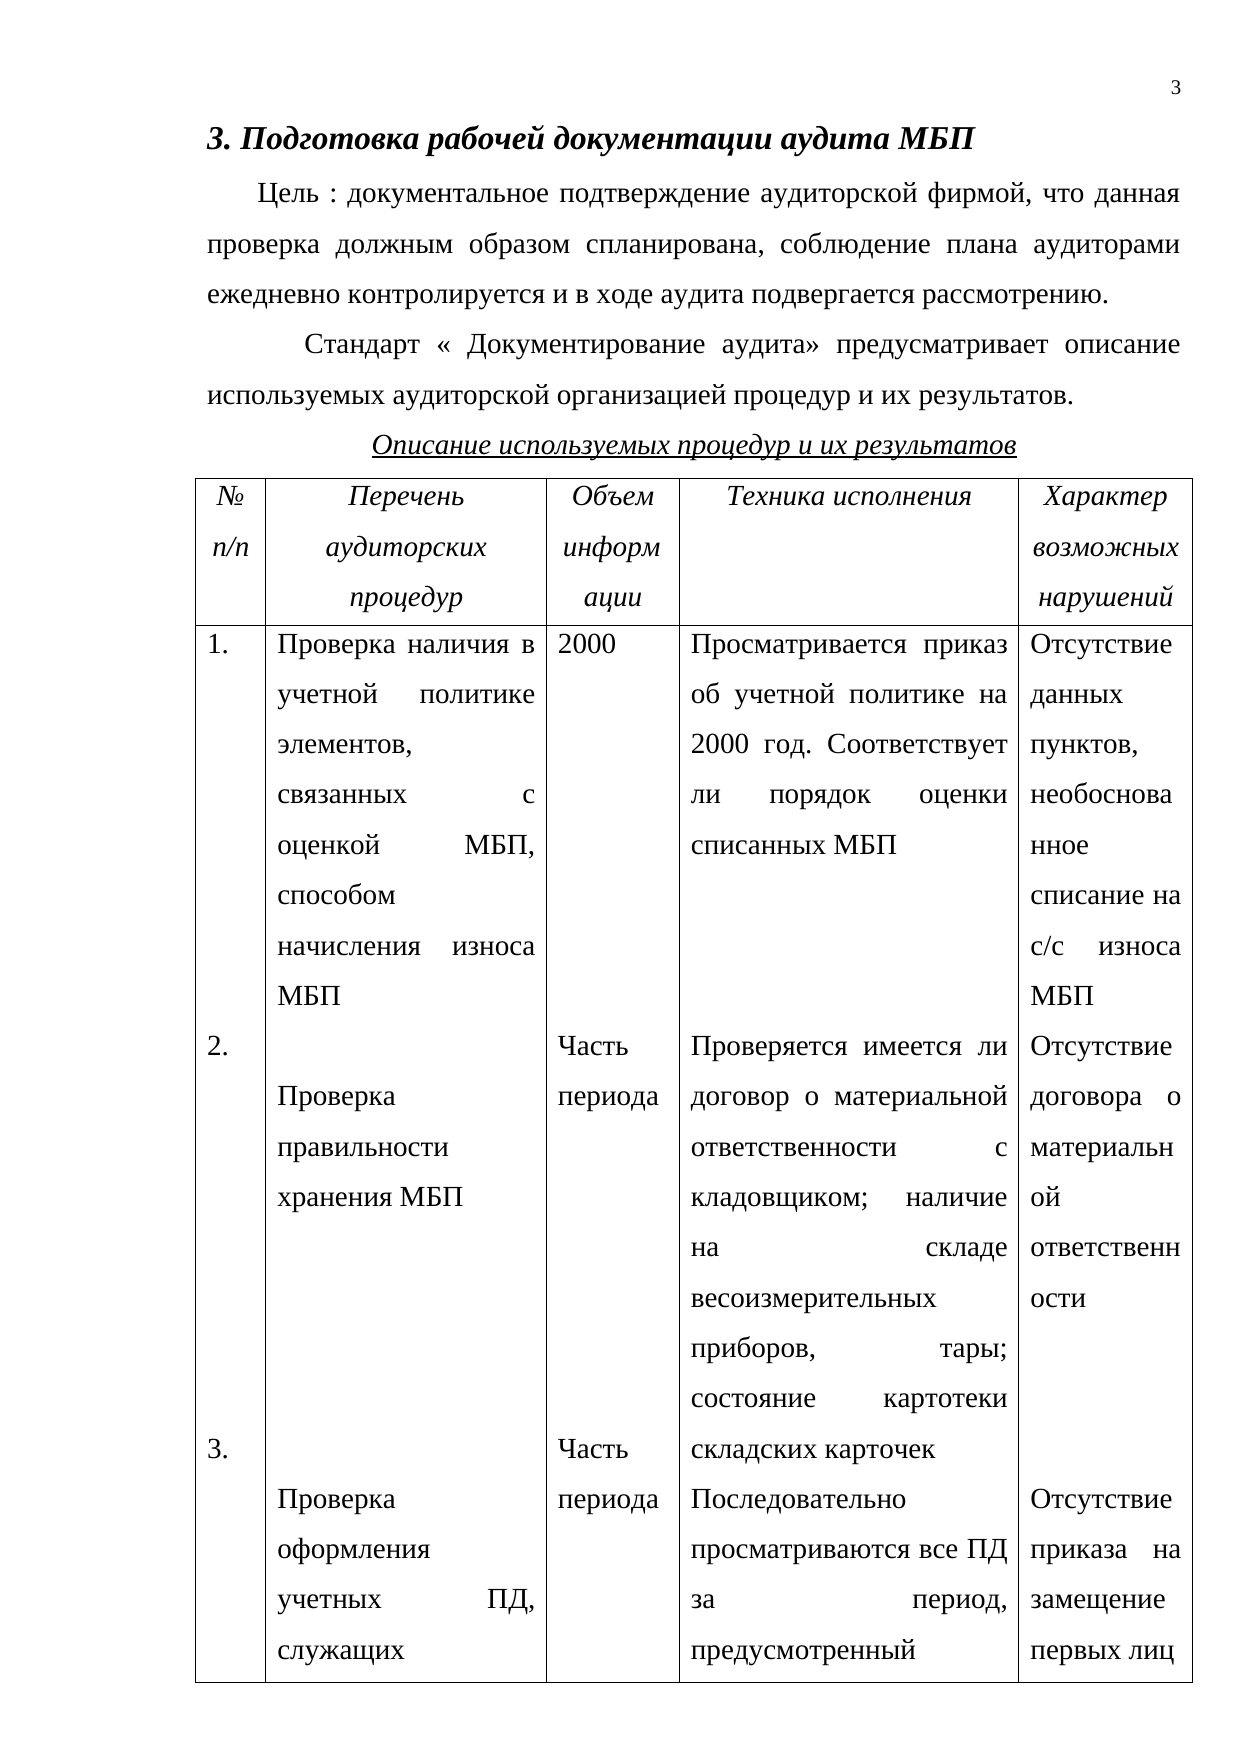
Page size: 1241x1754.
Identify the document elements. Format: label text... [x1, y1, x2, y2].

text Цель : документальное подтверждение аудиторской фирмой, что данная проверка должным образом спланирована, соблюдение плана аудиторами ежедневно контролируется и в ходе аудита подвергается рассмотрению. [207, 176, 1181, 310]
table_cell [1019, 626, 1192, 1682]
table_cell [680, 626, 1018, 1682]
table_header Техника исполнения [680, 479, 1018, 625]
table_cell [547, 626, 679, 1682]
text 3. Подготовка рабочей документации аудита МБП [207, 118, 1181, 156]
table_header Объем информации [547, 479, 679, 625]
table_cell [266, 626, 546, 1682]
subtitle Описание используемых процедур и их результатов [207, 427, 1181, 461]
table_cell 1. 2. 3. 4. 5. [196, 626, 265, 1682]
table_header № п/п [196, 479, 265, 625]
table_header Характер возможных нарушений [1019, 479, 1192, 625]
table_header Перечень аудиторских процедур [266, 479, 546, 625]
text Стандарт « Документирование аудита» предусматривает описание используемых аудиторской организацией процедур и их результатов. [207, 327, 1181, 410]
